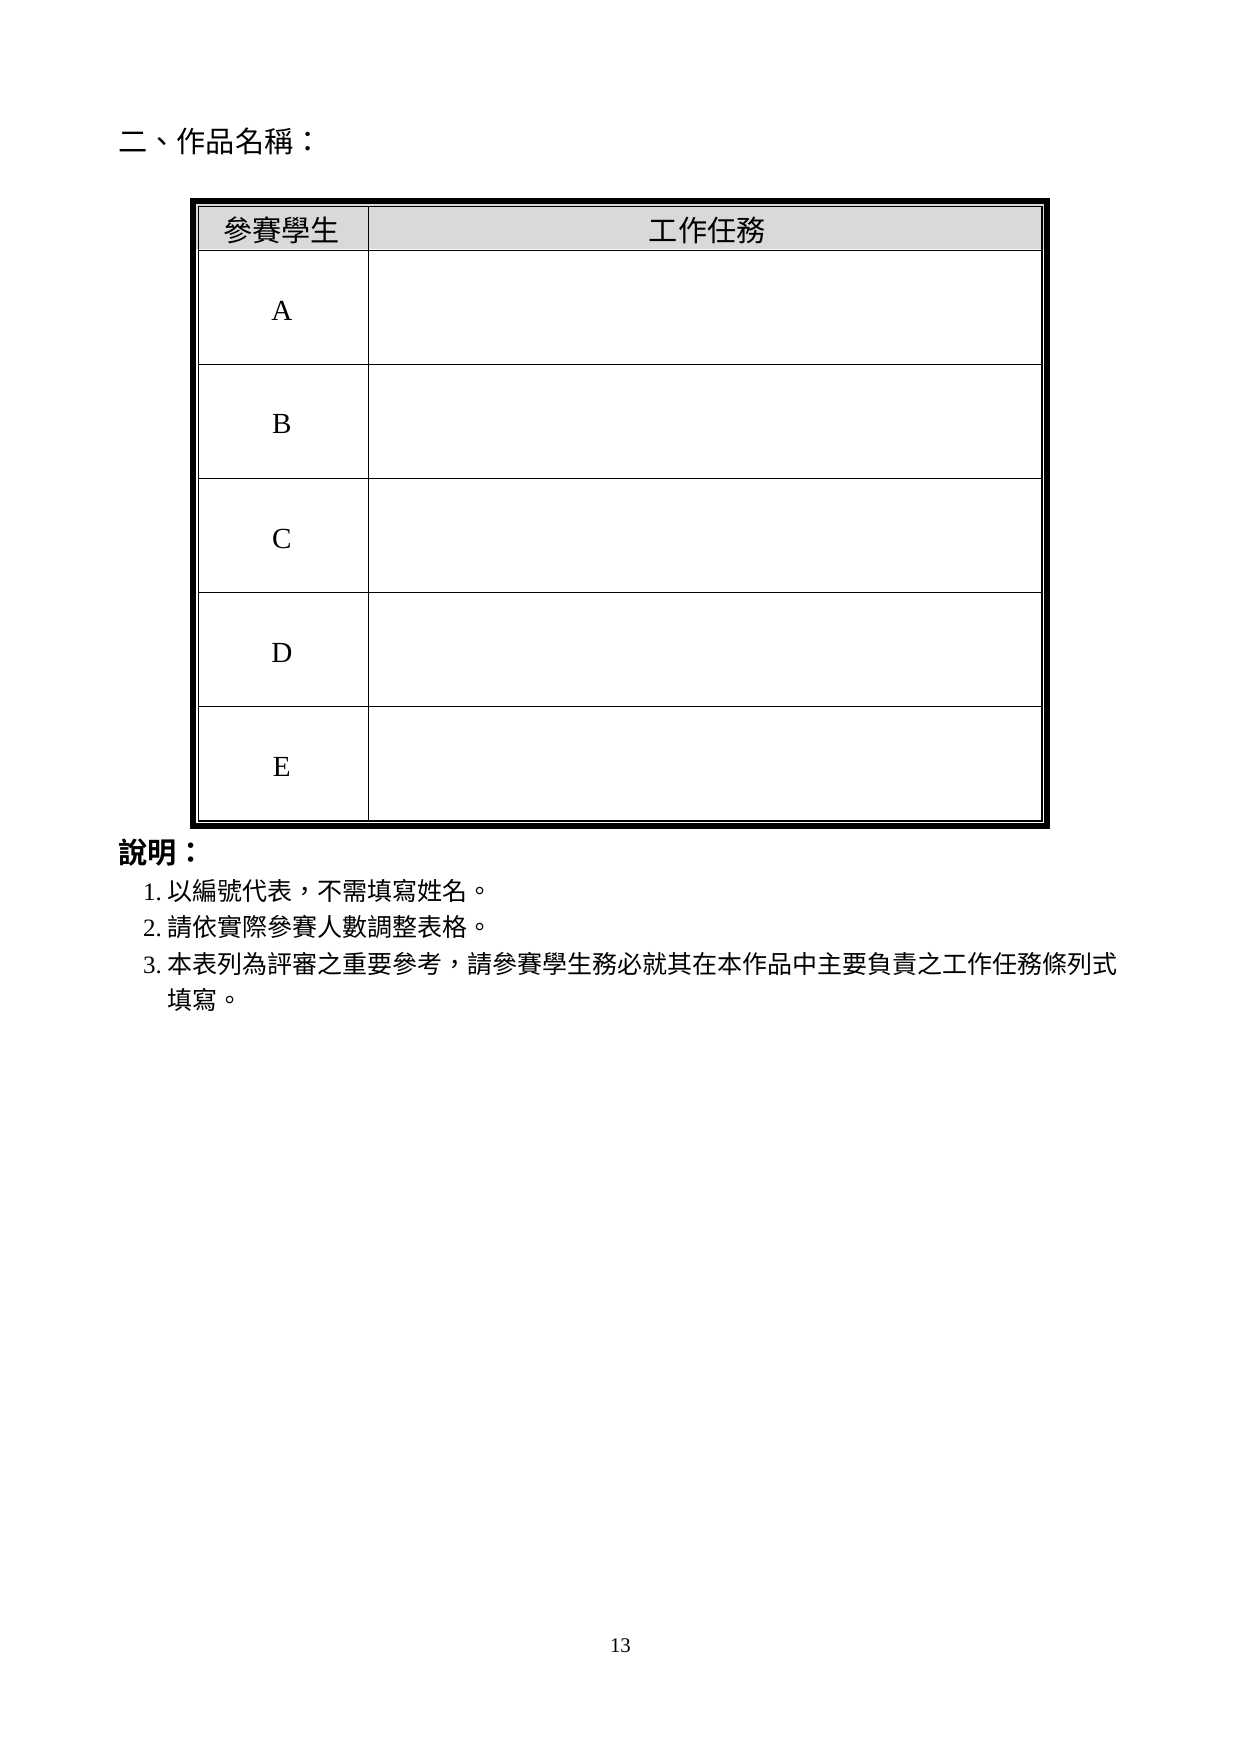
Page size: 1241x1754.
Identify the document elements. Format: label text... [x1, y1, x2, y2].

text 二、作品名稱： [118, 118, 1122, 160]
table_header 參賽學生 [199, 207, 368, 249]
table_cell E [199, 707, 368, 820]
table_cell [369, 593, 1041, 706]
text 說明： [118, 829, 1122, 872]
table_cell B [199, 365, 368, 478]
list 請依實際參賽人數調整表格。 [143, 908, 1122, 944]
table_cell [369, 365, 1041, 478]
table_cell A [199, 251, 368, 364]
table_cell [369, 479, 1041, 592]
list 以編號代表，不需填寫姓名。 [143, 872, 1122, 908]
table_header 工作任務 [369, 207, 1041, 249]
table_cell D [199, 593, 368, 706]
table_cell [369, 707, 1041, 820]
table_cell C [199, 479, 368, 592]
list 本表列為評審之重要參考，請參賽學生務必就其在本作品中主要負責之工作任務條列式填寫。 [143, 944, 1122, 1017]
table_cell [369, 251, 1041, 364]
